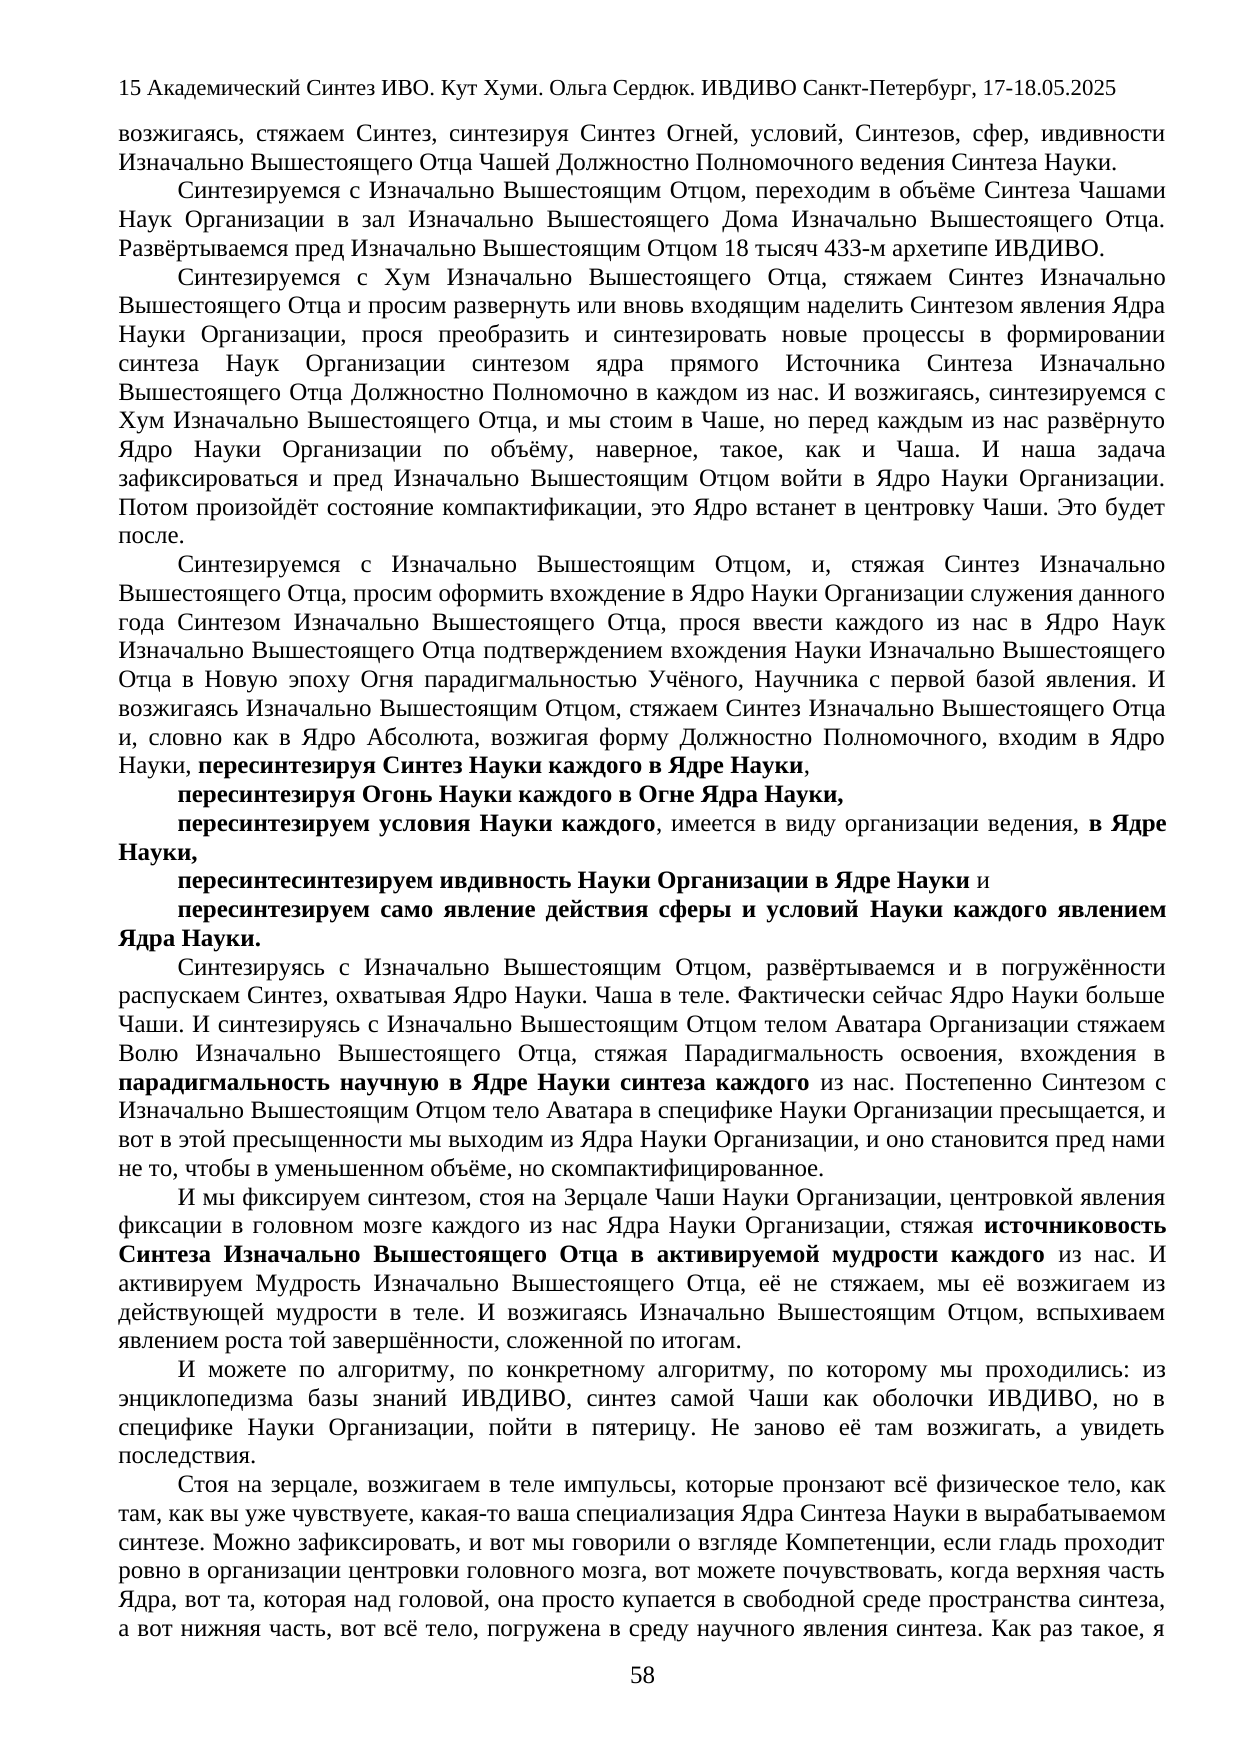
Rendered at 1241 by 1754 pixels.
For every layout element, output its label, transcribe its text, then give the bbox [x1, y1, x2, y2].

text Синтезируемся с Изначально Вышестоящим Отцом, переходим в объёме Синтеза Чашами Наук Организации в зал Изначально Вышестоящего Дома Изначально Вышестоящего Отца. Развёртываемся пред Изначально Вышестоящим Отцом 18 тысяч 433-м архетипе ИВДИВО. [118, 176, 1167, 262]
text пересинтезируем само явление действия сферы и условий Науки каждого явлением Ядра Науки. [118, 894, 1167, 952]
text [118, 118, 1167, 176]
text пересинтесинтезируем ивдивность Науки Организации в Ядре Науки и [118, 866, 1167, 894]
text пересинтезируем условия Науки каждого, имеется в виду организации ведения, в Ядре Науки, [118, 808, 1167, 866]
text И мы фиксируем синтезом, стоя на Зерцале Чаши Науки Организации, центровкой явления фиксации в головном мозге каждого из нас Ядра Науки Организации, стяжая источниковость Синтеза Изначально Вышестоящего Отца в активируемой мудрости каждого из нас. И активируем Мудрость Изначально Вышестоящего Отца, её не стяжаем, мы её возжигаем из действующей мудрости в теле. И возжигаясь Изначально Вышестоящим Отцом, вспыхиваем явлением роста той завершённости, сложенной по итогам. [118, 1182, 1167, 1354]
text Синтезируемся с Хум Изначально Вышестоящего Отца, стяжаем Синтез Изначально Вышестоящего Отца и просим развернуть или вновь входящим наделить Синтезом явления Ядра Науки Организации, прося преобразить и синтезировать новые процессы в формировании синтеза Наук Организации синтезом ядра прямого Источника Синтеза Изначально Вышестоящего Отца Должностно Полномочно в каждом из нас. И возжигаясь, синтезируемся с Хум Изначально Вышестоящего Отца, и мы стоим в Чаше, но перед каждым из нас развёрнуто Ядро Науки Организации по объёму, наверное, такое, как и Чаша. И наша задача зафиксироваться и пред Изначально Вышестоящим Отцом войти в Ядро Науки Организации. Потом произойдёт состояние компактификации, это Ядро встанет в центровку Чаши. Это будет после. [118, 262, 1167, 549]
text И можете по алгоритму, по конкретному алгоритму, по которому мы проходились: из энциклопедизма базы знаний ИВДИВО, синтез самой Чаши как оболочки ИВДИВО, но в специфике Науки Организации, пойти в пятерицу. Не заново её там возжигать, а увидеть последствия. [118, 1354, 1167, 1469]
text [118, 1469, 1167, 1642]
text Синтезируясь с Изначально Вышестоящим Отцом, развёртываемся и в погружённости распускаем Синтез, охватывая Ядро Науки. Чаша в теле. Фактически сейчас Ядро Науки больше Чаши. И синтезируясь с Изначально Вышестоящим Отцом телом Аватара Организации стяжаем Волю Изначально Вышестоящего Отца, стяжая Парадигмальность освоения, вхождения в парадигмальность научную в Ядре Науки синтеза каждого из нас. Постепенно Синтезом с Изначально Вышестоящим Отцом тело Аватара в специфике Науки Организации пресыщается, и вот в этой пресыщенности мы выходим из Ядра Науки Организации, и оно становится пред нами не то, чтобы в уменьшенном объёме, но скомпактифицированное. [118, 952, 1167, 1182]
text пересинтезируя Огонь Науки каждого в Огне Ядра Науки, [118, 779, 1167, 808]
text Синтезируемся с Изначально Вышестоящим Отцом, и, стяжая Синтез Изначально Вышестоящего Отца, просим оформить вхождение в Ядро Науки Организации служения данного года Синтезом Изначально Вышестоящего Отца, прося ввести каждого из нас в Ядро Наук Изначально Вышестоящего Отца подтверждением вхождения Науки Изначально Вышестоящего Отца в Новую эпоху Огня парадигмальностью Учёного, Научника с первой базой явления. И возжигаясь Изначально Вышестоящим Отцом, стяжаем Синтез Изначально Вышестоящего Отца и, словно как в Ядро Абсолюта, возжигая форму Должностно Полномочного, входим в Ядро Науки, пересинтезируя Синтез Науки каждого в Ядре Науки, [118, 549, 1167, 779]
